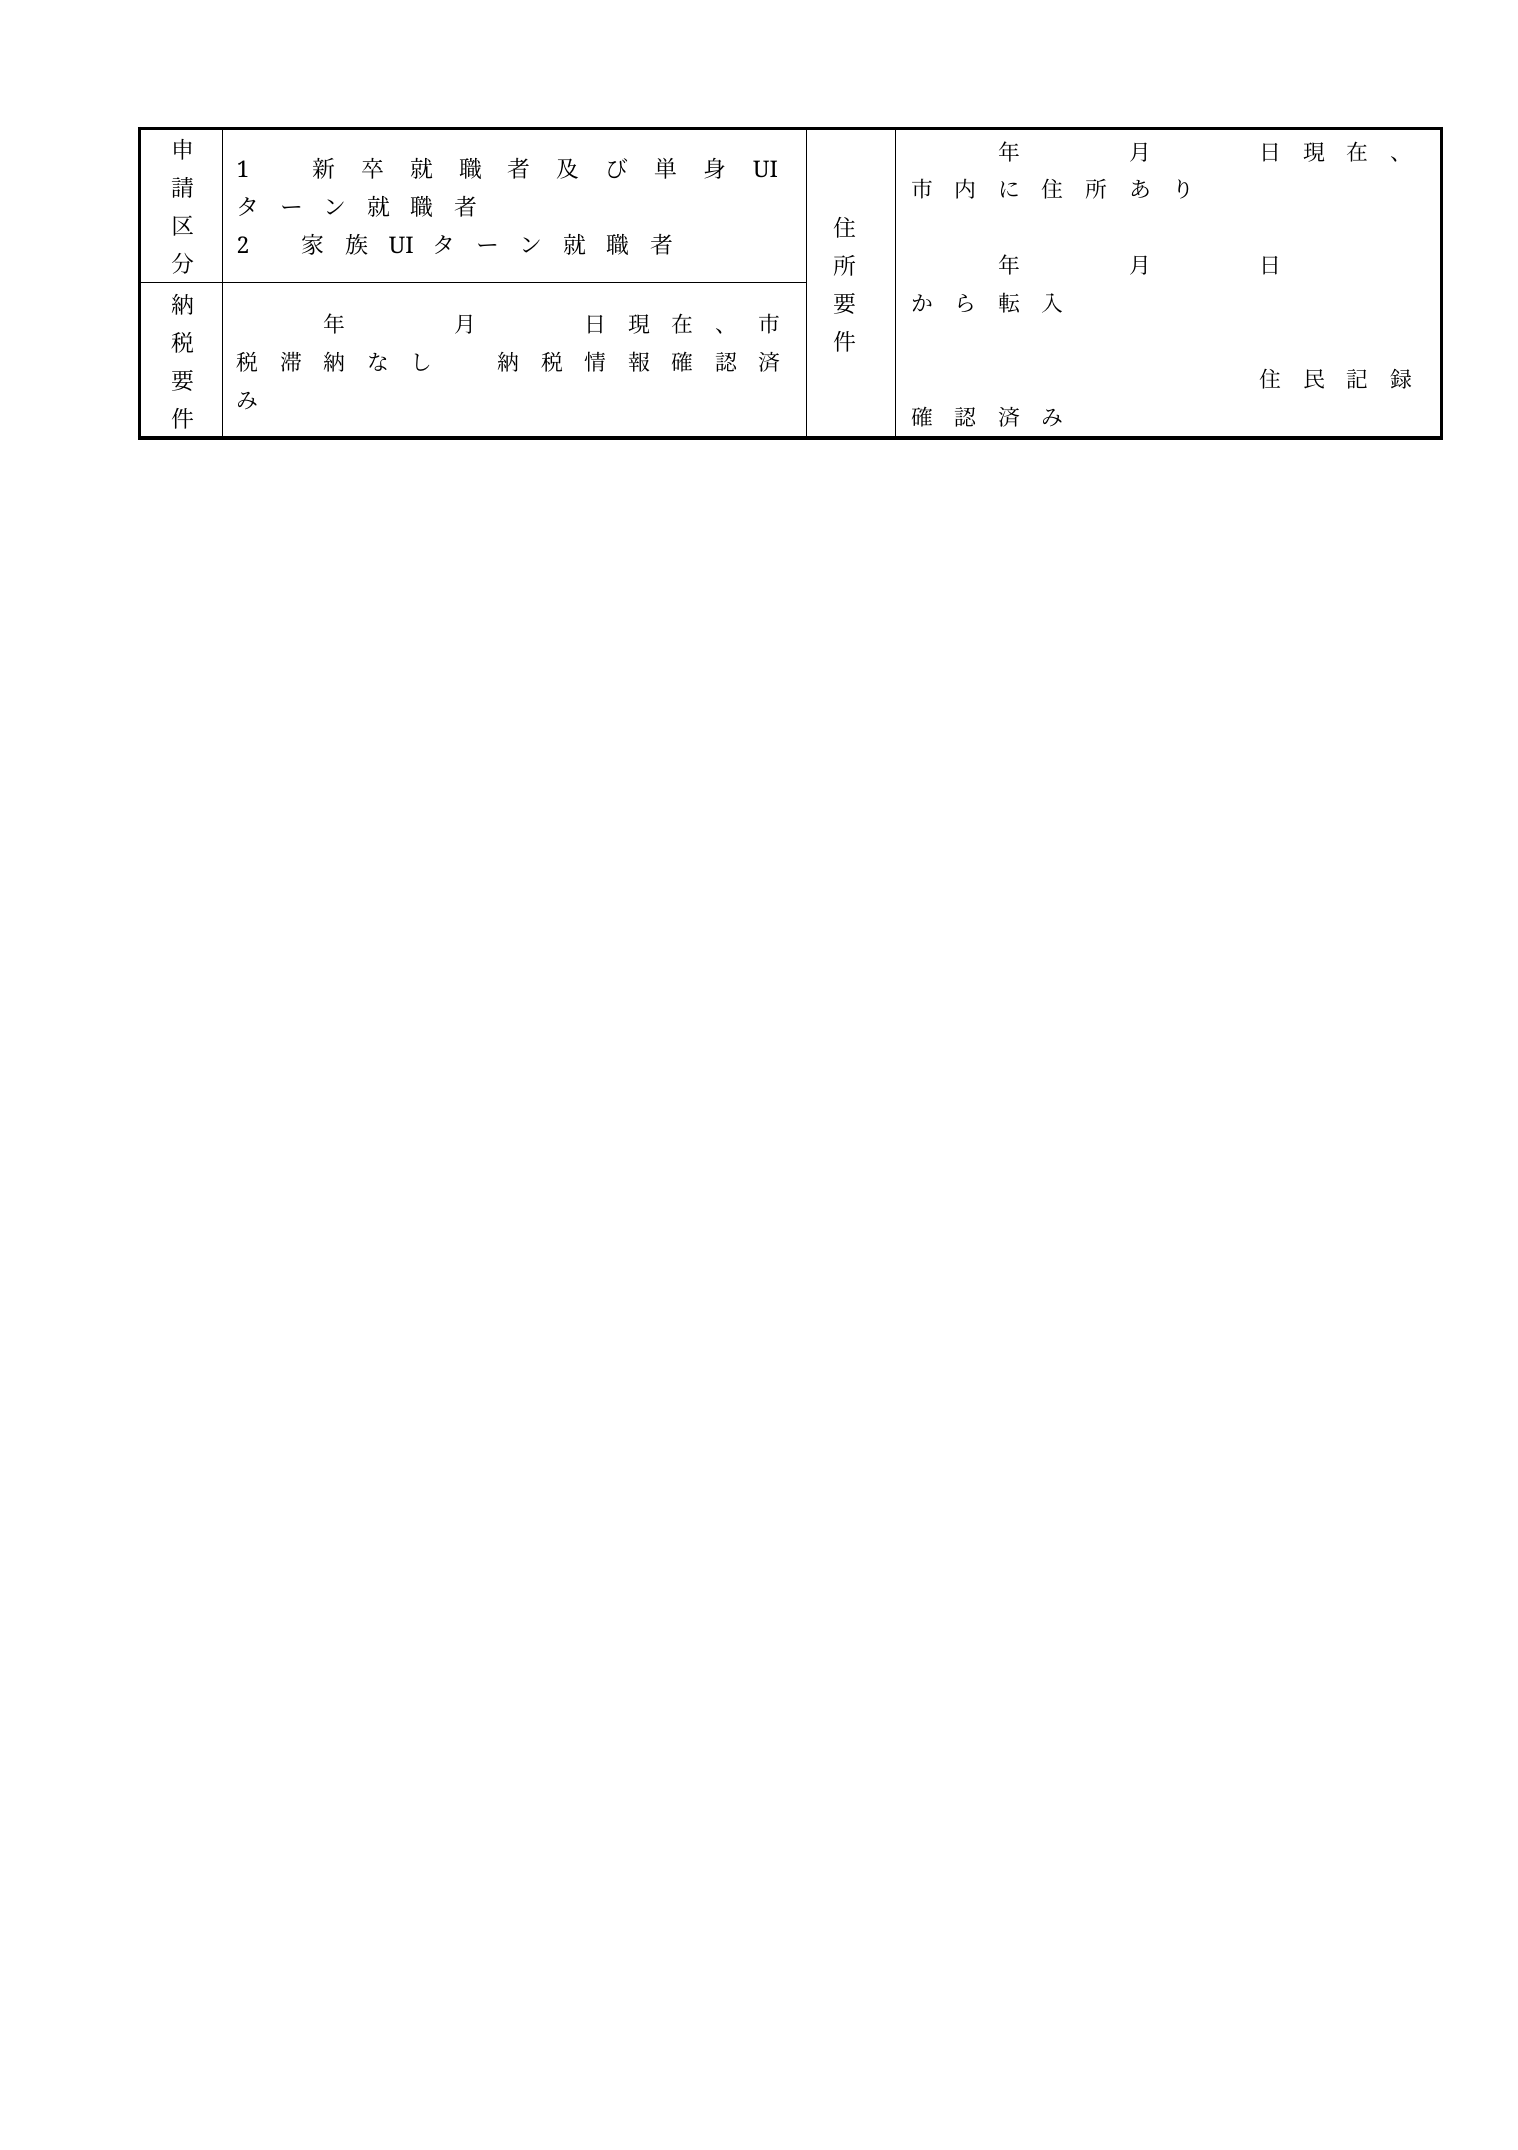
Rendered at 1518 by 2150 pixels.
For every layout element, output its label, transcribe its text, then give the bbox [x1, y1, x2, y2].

table_header 年 月 日現在、市内に住所あり 年 月 日 から転入 住民記録確認済み [896, 130, 1440, 436]
table_header 1 新卒就職者及び単身UIターン就職者 2 家族UIターン就職者 [223, 130, 806, 282]
table_header 住所 要件 [807, 130, 895, 436]
table_cell 納税 要件 [141, 283, 222, 436]
table_header 申請 区分 [141, 130, 222, 282]
table_cell 年 月 日現在、市税滞納なし 納税情報確認済み [223, 283, 806, 436]
